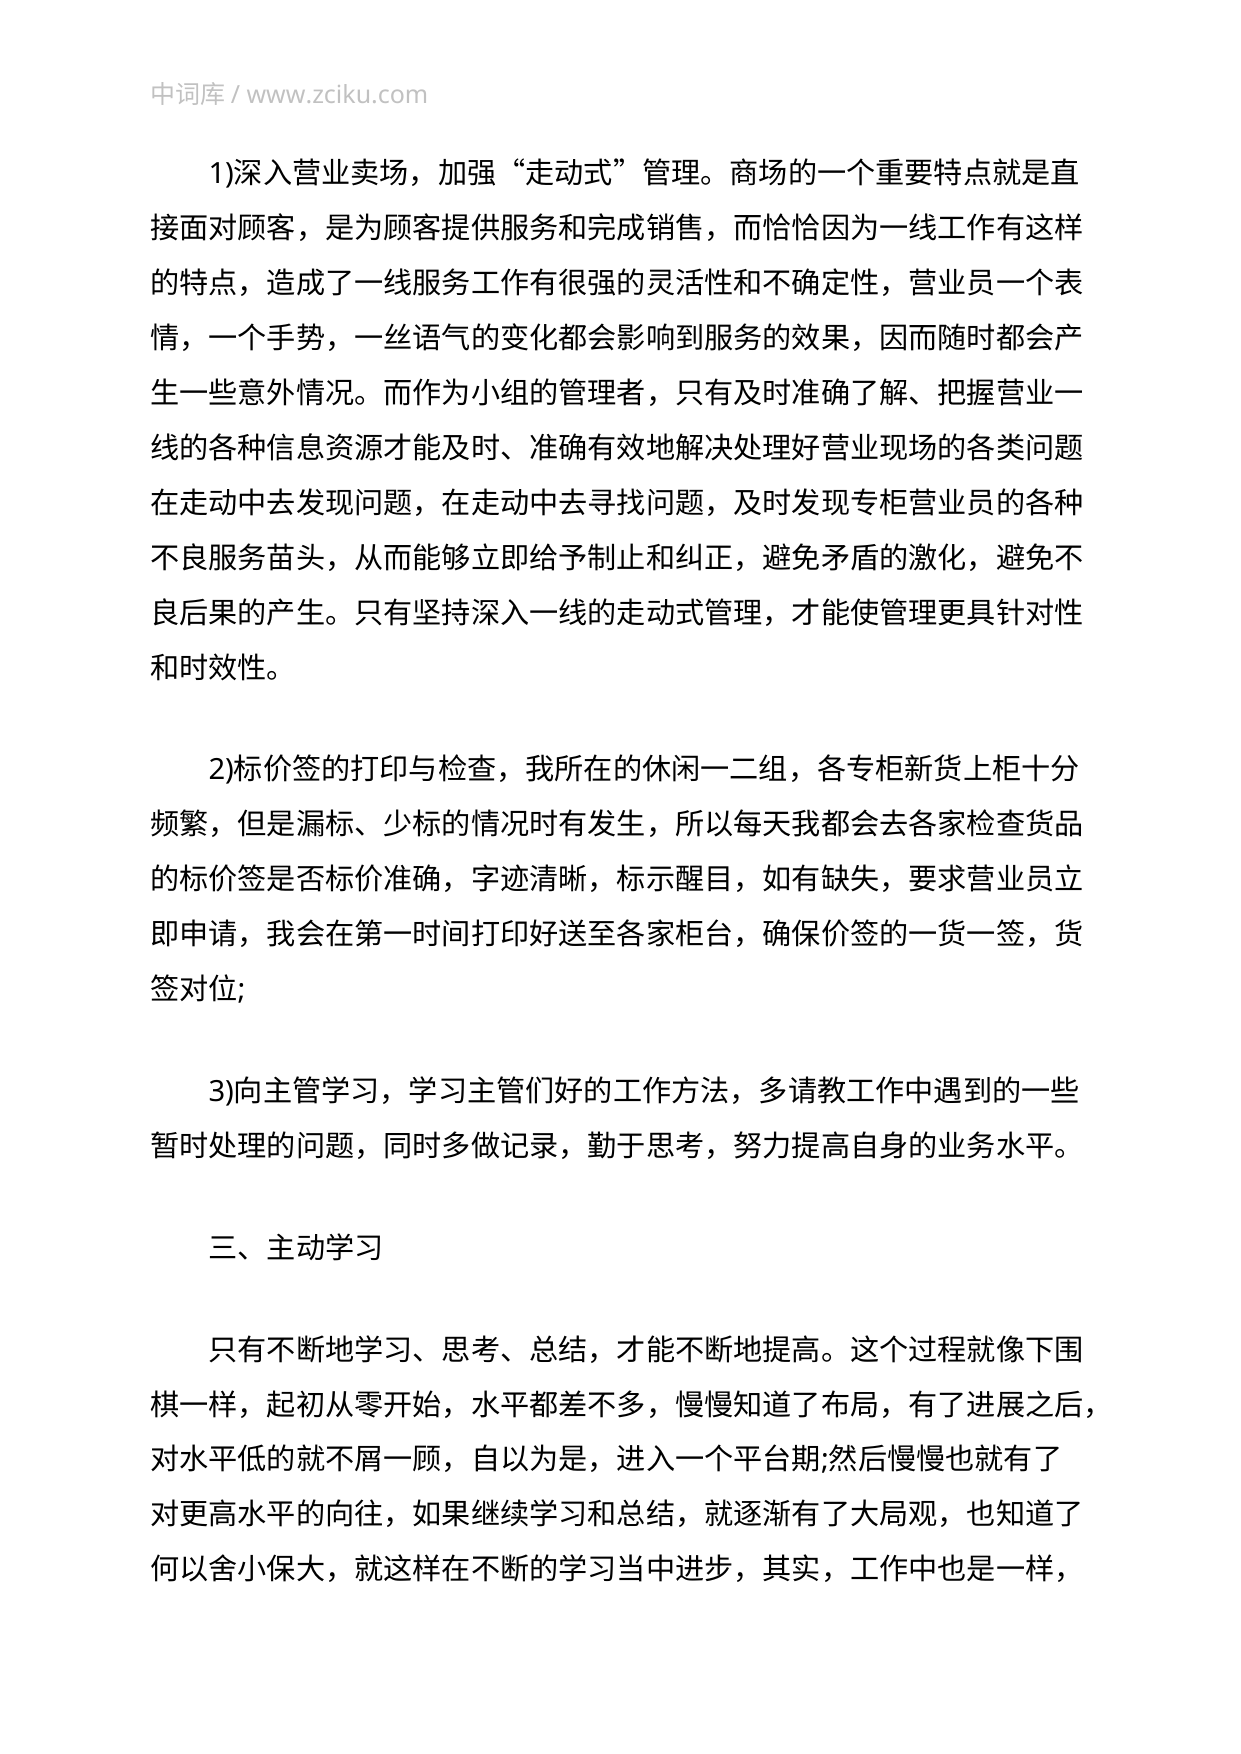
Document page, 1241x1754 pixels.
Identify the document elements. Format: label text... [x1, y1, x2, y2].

text 3)向主管学习，学习主管们好的工作方法，多请教工作中遇到的一些暂时处理的问题，同时多做记录，勤于思考，努力提高自身的业务水平。 [150, 1068, 1090, 1165]
text 2)标价签的打印与检查，我所在的休闲一二组，各专柜新货上柜十分频繁，但是漏标、少标的情况时有发生，所以每天我都会去各家检查货品的标价签是否标价准确，字迹清晰，标示醒目，如有缺失，要求营业员立即申请，我会在第一时间打印好送至各家柜台，确保价签的一货一签，货签对位; [150, 746, 1090, 1008]
text 1)深入营业卖场，加强“走动式”管理。商场的一个重要特点就是直接面对顾客，是为顾客提供服务和完成销售，而恰恰因为一线工作有这样的特点，造成了一线服务工作有很强的灵活性和不确定性，营业员一个表情，一个手势，一丝语气的变化都会影响到服务的效果，因而随时都会产生一些意外情况。而作为小组的管理者，只有及时准确了解、把握营业一线的各种信息资源才能及时、准确有效地解决处理好营业现场的各类问题在走动中去发现问题，在走动中去寻找问题，及时发现专柜营业员的各种不良服务苗头，从而能够立即给予制止和纠正，避免矛盾的激化，避免不良后果的产生。只有坚持深入一线的走动式管理，才能使管理更具针对性和时效性。 [150, 150, 1090, 686]
text 三、主动学习 [150, 1224, 1090, 1267]
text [150, 1326, 1090, 1588]
